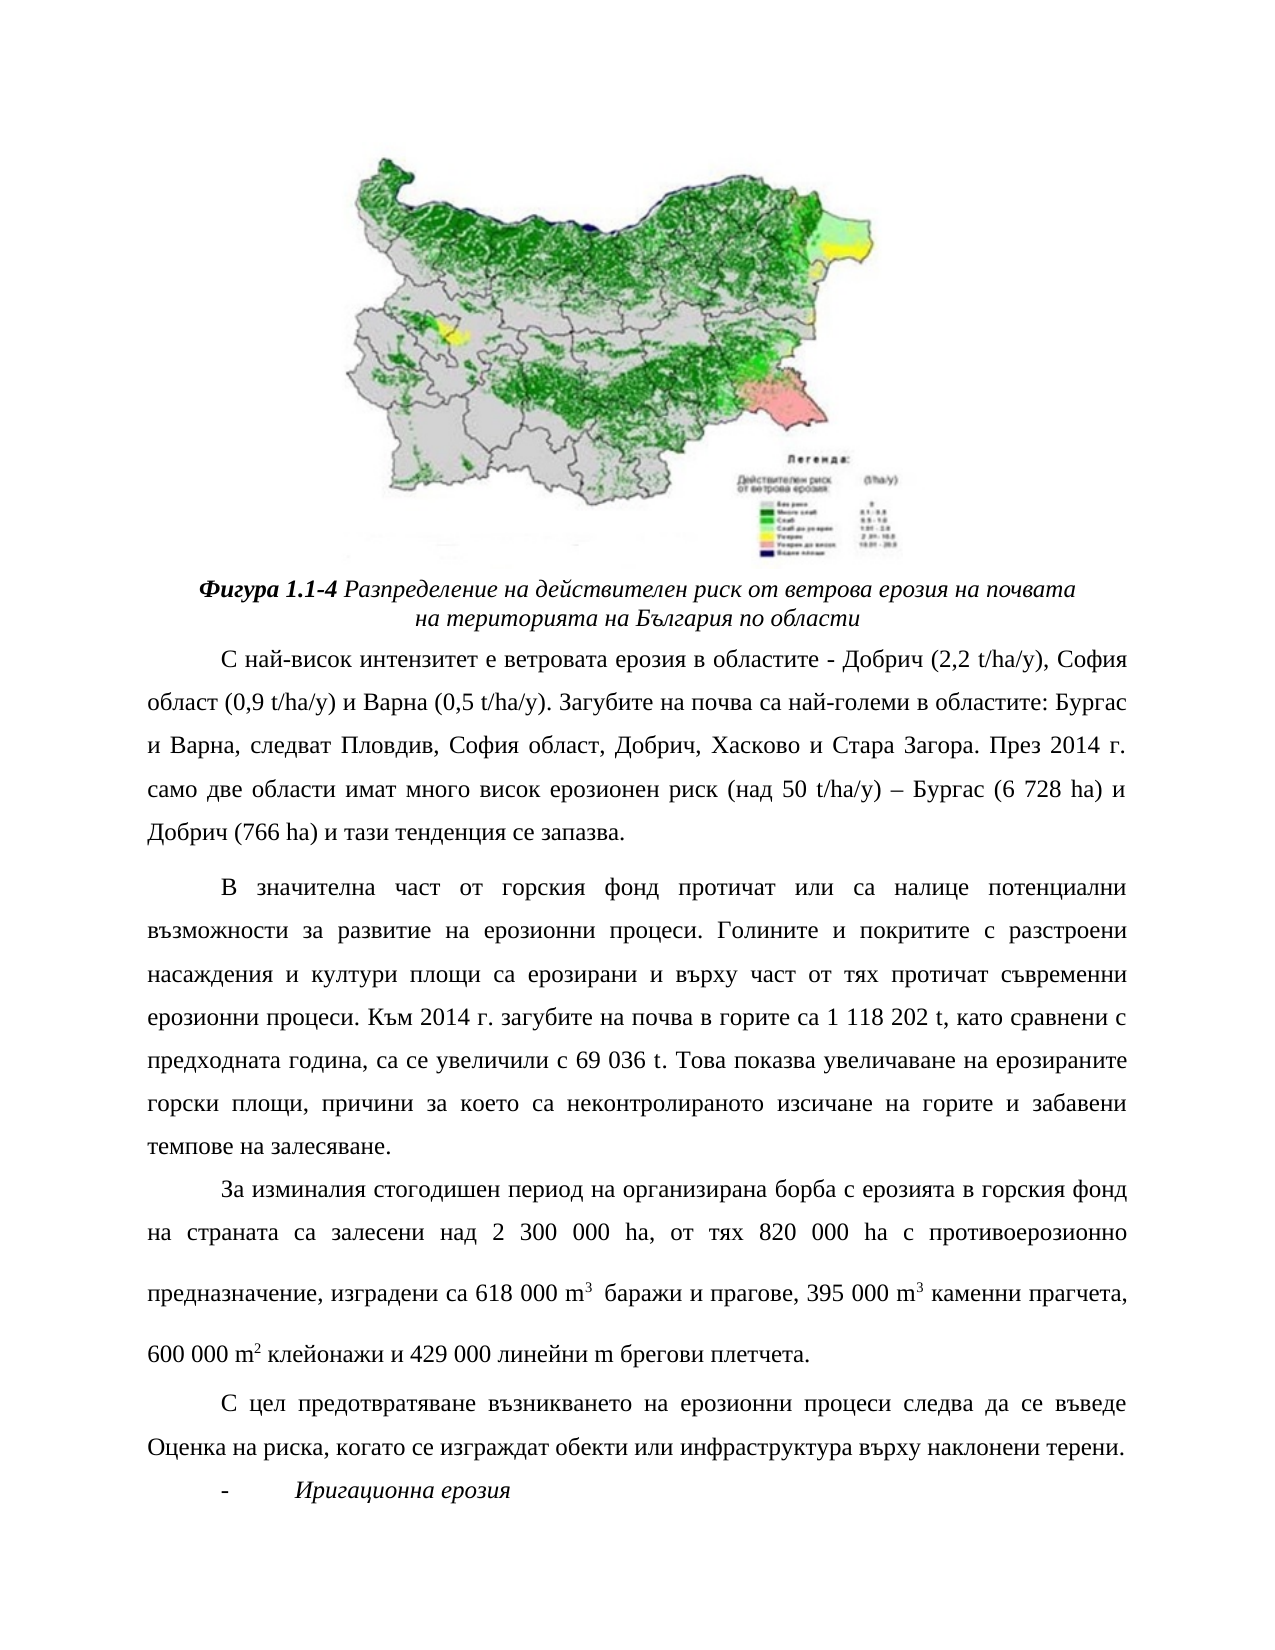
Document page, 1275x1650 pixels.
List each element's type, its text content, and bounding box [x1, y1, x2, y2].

list Иригационна ерозия [147, 1475, 1128, 1503]
text на територията на България по области [147, 603, 1128, 632]
text С най-висок интензитет е ветровата ерозия в областите - Добрич (2,2 t/ha/y), София област (0,9 t/ha/y) и Варна (0,5 t/ha/y). Загубите на почва са най-големи в областите: Бургас и Варна, следват Пловдив, София област, Добрич, Хасково и Стара Загора. През 2014 г. само две области имат много висок ерозионен риск (над 50 t/ha/y) – Бургас (6 728 ha) и Добрич (766 ha) и тази тенденция се запазва. [147, 644, 1128, 846]
picture [341, 121, 934, 569]
text За изминалия стогодишен период на организирана борба с ерозията в горския фонд на страната са залесени над 2 300 000 ha, от тях 820 000 ha с противоерозионно предназначение, изградени са 618 000 m3 баражи и прагове, 395 000 m3 каменни прагчета, 600 000 m2 клейонажи и 429 000 линейни m брегови плетчета. [147, 1174, 1128, 1368]
text Фигура 1.1-4 Разпределение на действителен риск от ветрова ерозия на почвата [147, 574, 1128, 603]
text С цел предотвратяване възникването на ерозионни процеси следва да се въведе Оценка на риска, когато се изграждат обекти или инфраструктура върху наклонени терени. [147, 1388, 1128, 1460]
text В значителна част от горския фонд протичат или са налице потенциални възможности за развитие на ерозионни процеси. Голините и покритите с разстроени насаждения и култури площи са ерозирани и върху част от тях протичат съвременни ерозионни процеси. Към 2014 г. загубите на почва в горите са 1 118 202 t, като сравнени с предходната година, са се увеличили с 69 036 t. Това показва увеличаване на ерозираните горски площи, причини за което са неконтролираното изсичане на горите и забавени темпове на залесяване. [147, 872, 1128, 1160]
